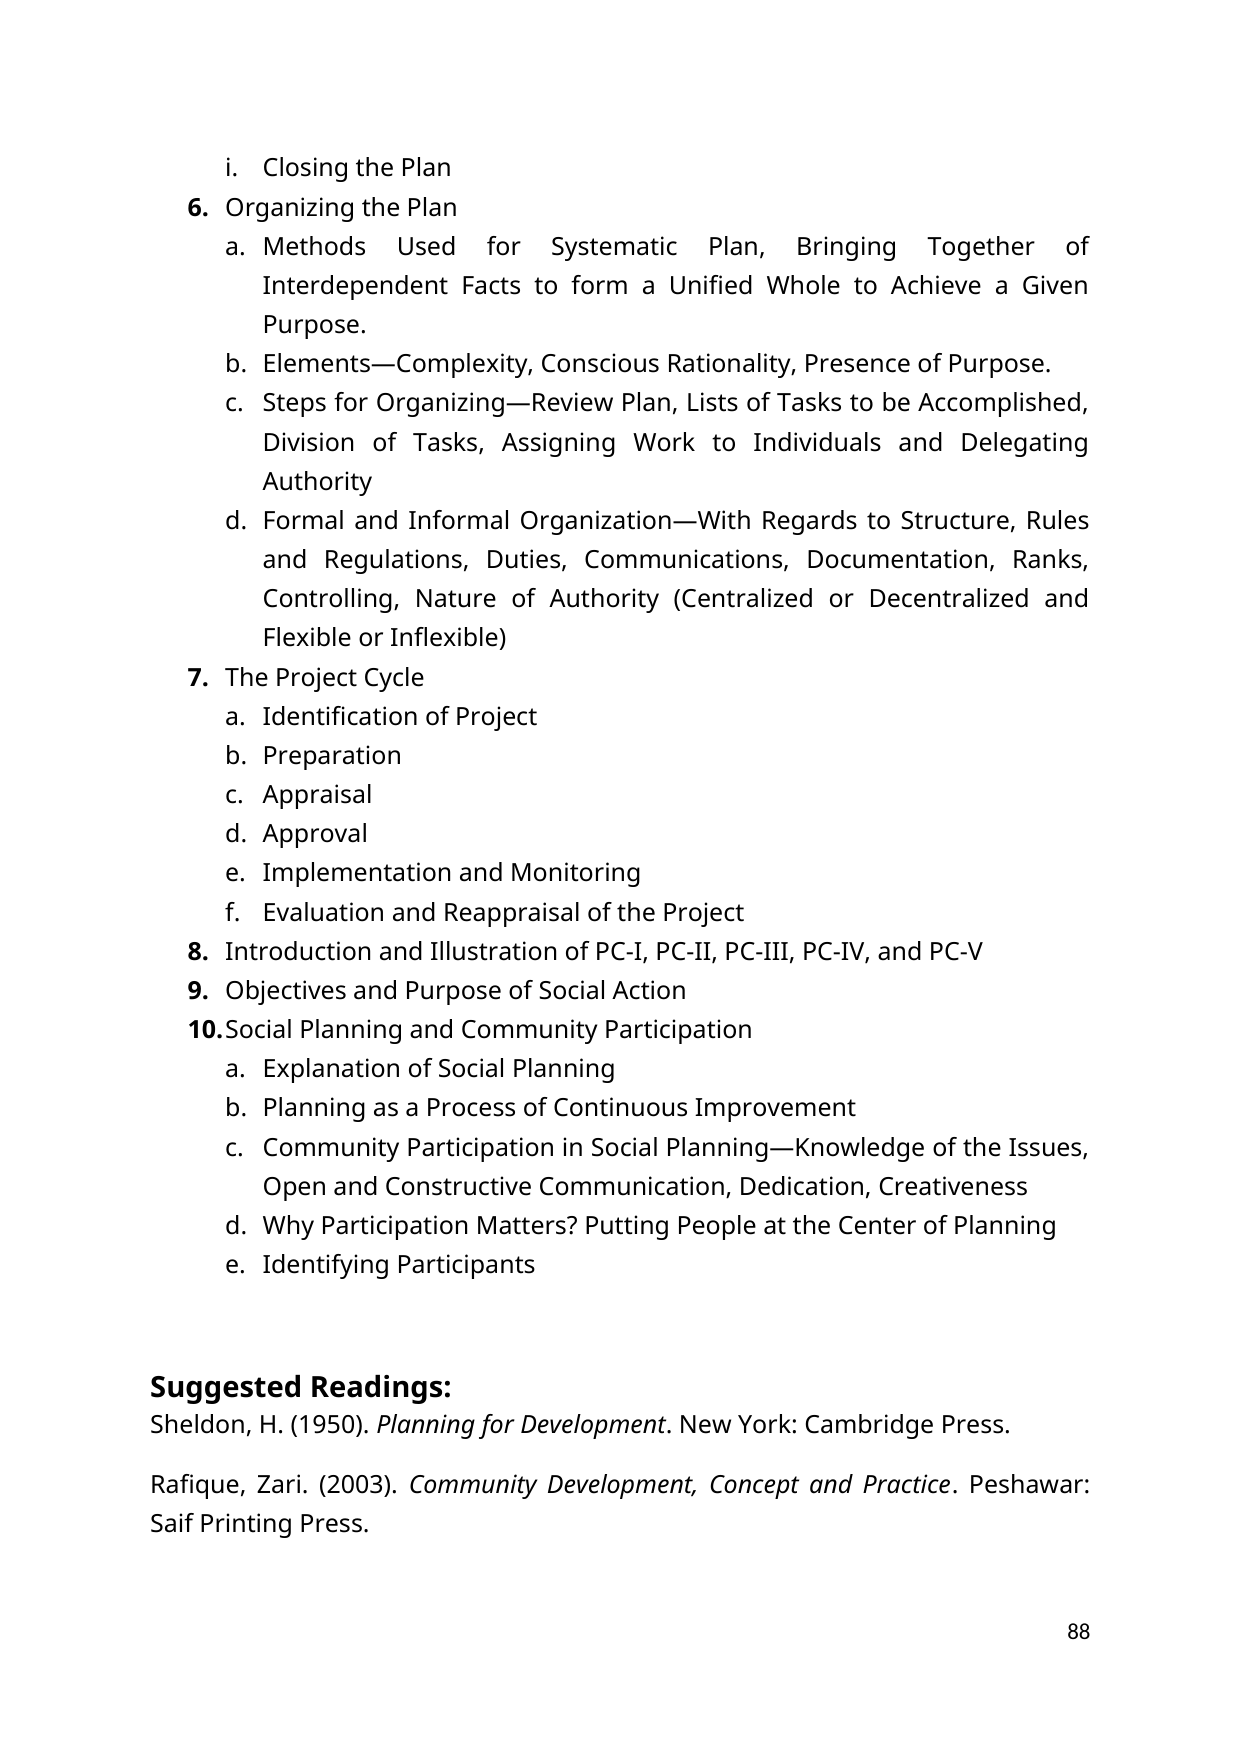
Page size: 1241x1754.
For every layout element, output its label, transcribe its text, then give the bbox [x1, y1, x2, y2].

list Social Planning and Community Participation [187, 1012, 1090, 1046]
list Appraisal [225, 777, 1090, 811]
list Organizing the Plan [187, 189, 1090, 223]
list Why Participation Matters? Putting People at the Center of Planning [225, 1207, 1090, 1242]
list Approval [225, 816, 1090, 850]
list Identification of Project [225, 698, 1090, 732]
text Rafique, Zari. (2003). Community Development, Concept and Practice. Peshawar: Saif Printing Press. [150, 1466, 1090, 1539]
list Preparation [225, 737, 1090, 772]
list Formal and Informal Organization—With Regards to Structure, Rules and Regulations, Duties, Communications, Documentation, Ranks, Controlling, Nature of Authority (Centralized or Decentralized and Flexible or Inflexible) [225, 502, 1090, 654]
list Objectives and Purpose of Social Action [187, 972, 1090, 1007]
text Sheldon, H. (1950). Planning for Development. New York: Cambridge Press. [150, 1406, 1090, 1440]
list Elements—Complexity, Conscious Rationality, Presence of Purpose. [225, 346, 1090, 380]
list Explanation of Social Planning [225, 1051, 1090, 1085]
list Implementation and Monitoring [225, 855, 1090, 889]
list The Project Cycle [187, 659, 1090, 693]
list Evaluation and Reappraisal of the Project [225, 894, 1090, 928]
list Introduction and Illustration of PC-I, PC-II, PC-III, PC-IV, and PC-V [187, 933, 1090, 967]
text Suggested Readings: [150, 1367, 1090, 1406]
list Community Participation in Social Planning—Knowledge of the Issues, Open and Constructive Communication, Dedication, Creativeness [225, 1129, 1090, 1202]
list Methods Used for Systematic Plan, Bringing Together of Interdependent Facts to form a Unified Whole to Achieve a Given Purpose. [225, 228, 1090, 341]
list Planning as a Process of Continuous Improvement [225, 1090, 1090, 1124]
list Steps for Organizing—Review Plan, Lists of Tasks to be Accomplished, Division of Tasks, Assigning Work to Individuals and Delegating Authority [225, 385, 1090, 497]
list Closing the Plan [225, 150, 1090, 184]
list Identifying Participants [225, 1247, 1090, 1281]
